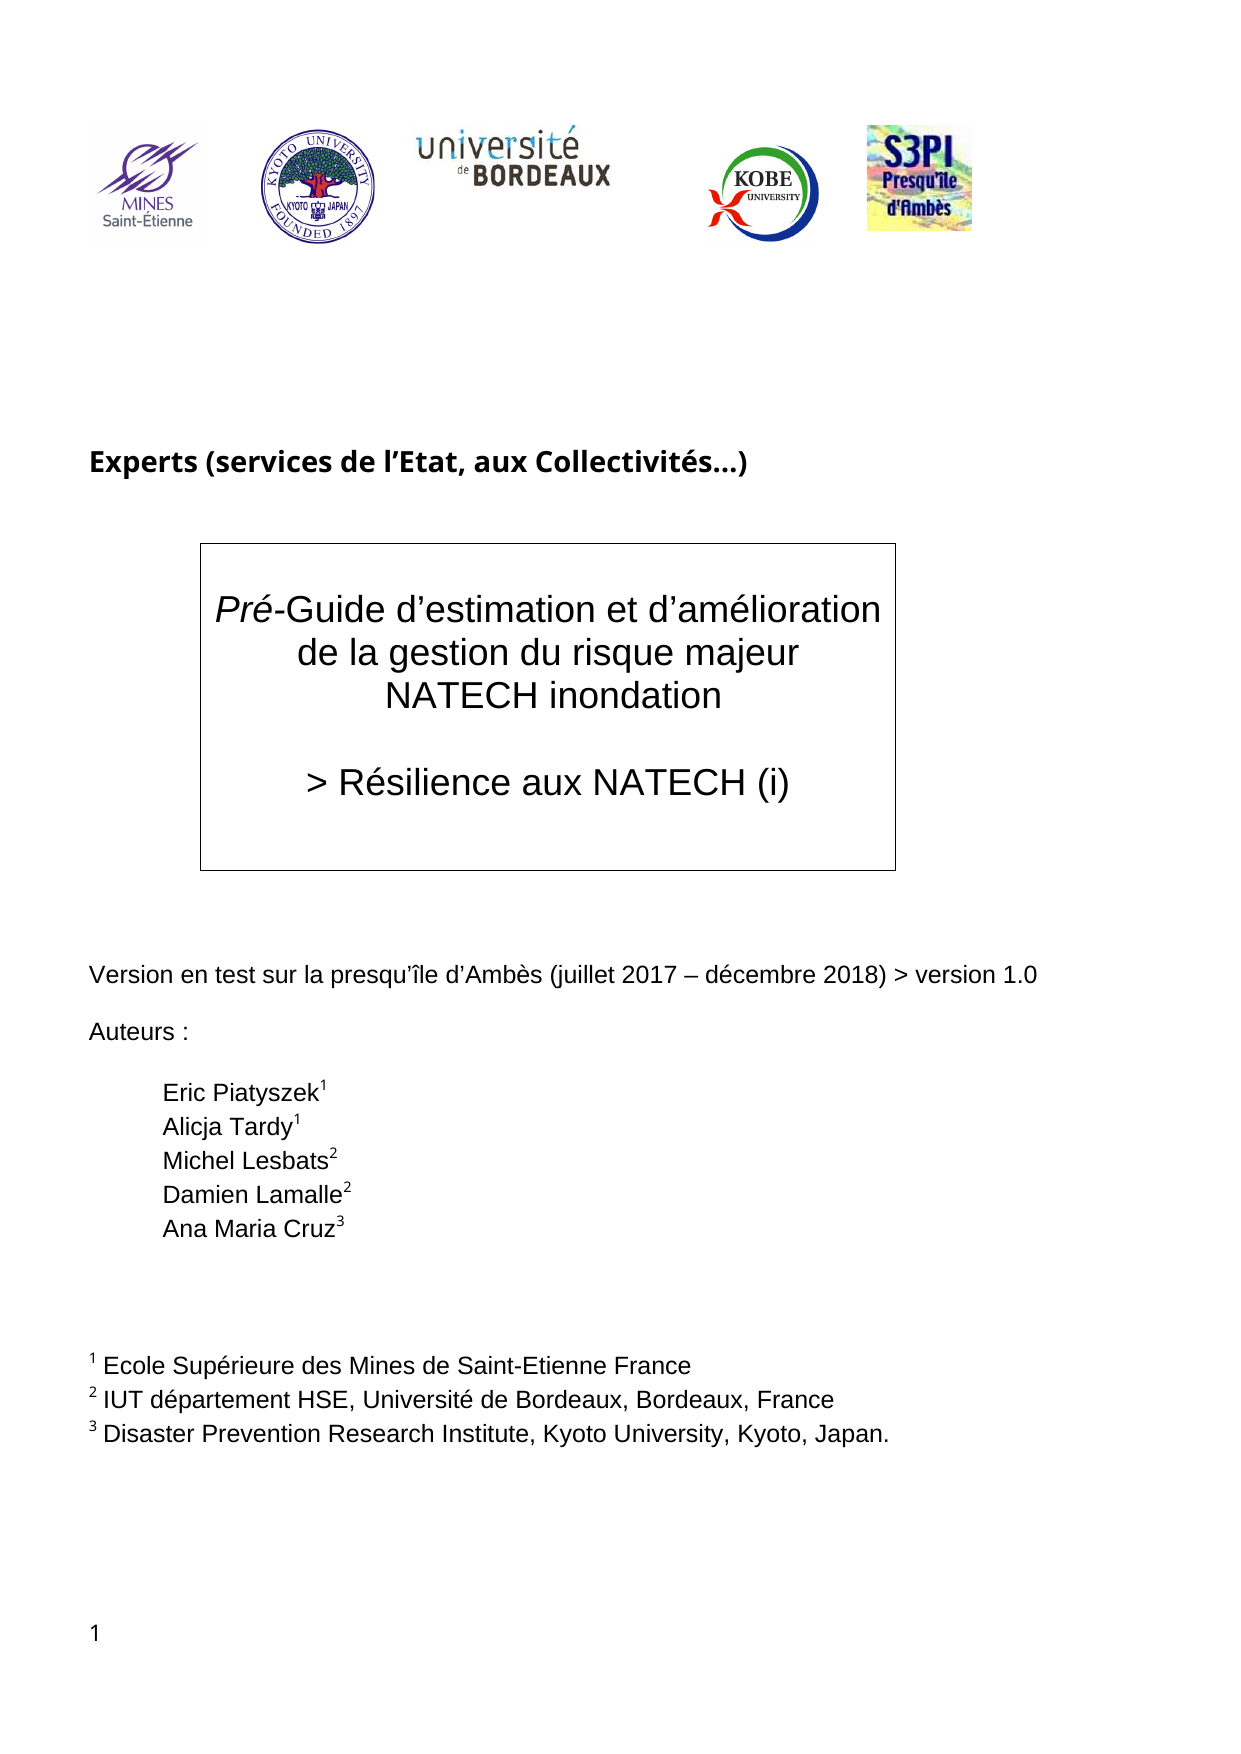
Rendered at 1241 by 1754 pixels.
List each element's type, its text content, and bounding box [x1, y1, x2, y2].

text 2 IUT département HSE, Université de Bordeaux, Bordeaux, France [89, 1381, 1152, 1415]
picture [866, 125, 972, 231]
text Michel Lesbats2 [89, 1143, 1152, 1177]
picture [88, 125, 207, 244]
table_header Pré-Guide d’estimation et d’amélioration de la gestion du risque majeur NATECH inondation > Résilience aux NATECH (i) [201, 544, 895, 870]
text Auteurs : [89, 1017, 1152, 1046]
text Damien Lamalle2 [89, 1177, 1152, 1211]
text 1 Ecole Supérieure des Mines de Saint-Etienne France [89, 1347, 1152, 1381]
text Experts (services de l’Etat, aux Collectivités…) [89, 441, 1152, 481]
text Eric Piatyszek1 [89, 1075, 1152, 1109]
text Ana Maria Cruz3 [89, 1211, 1152, 1245]
text Version en test sur la presqu’île d’Ambès (juillet 2017 – décembre 2018) > version 1.0 [89, 960, 1152, 988]
text 3 Disaster Prevention Research Institute, Kyoto University, Kyoto, Japan. [89, 1415, 1152, 1449]
text Alicja Tardy1 [89, 1109, 1152, 1143]
picture [407, 125, 613, 188]
table_header [81, 126, 1156, 291]
picture [260, 129, 375, 244]
